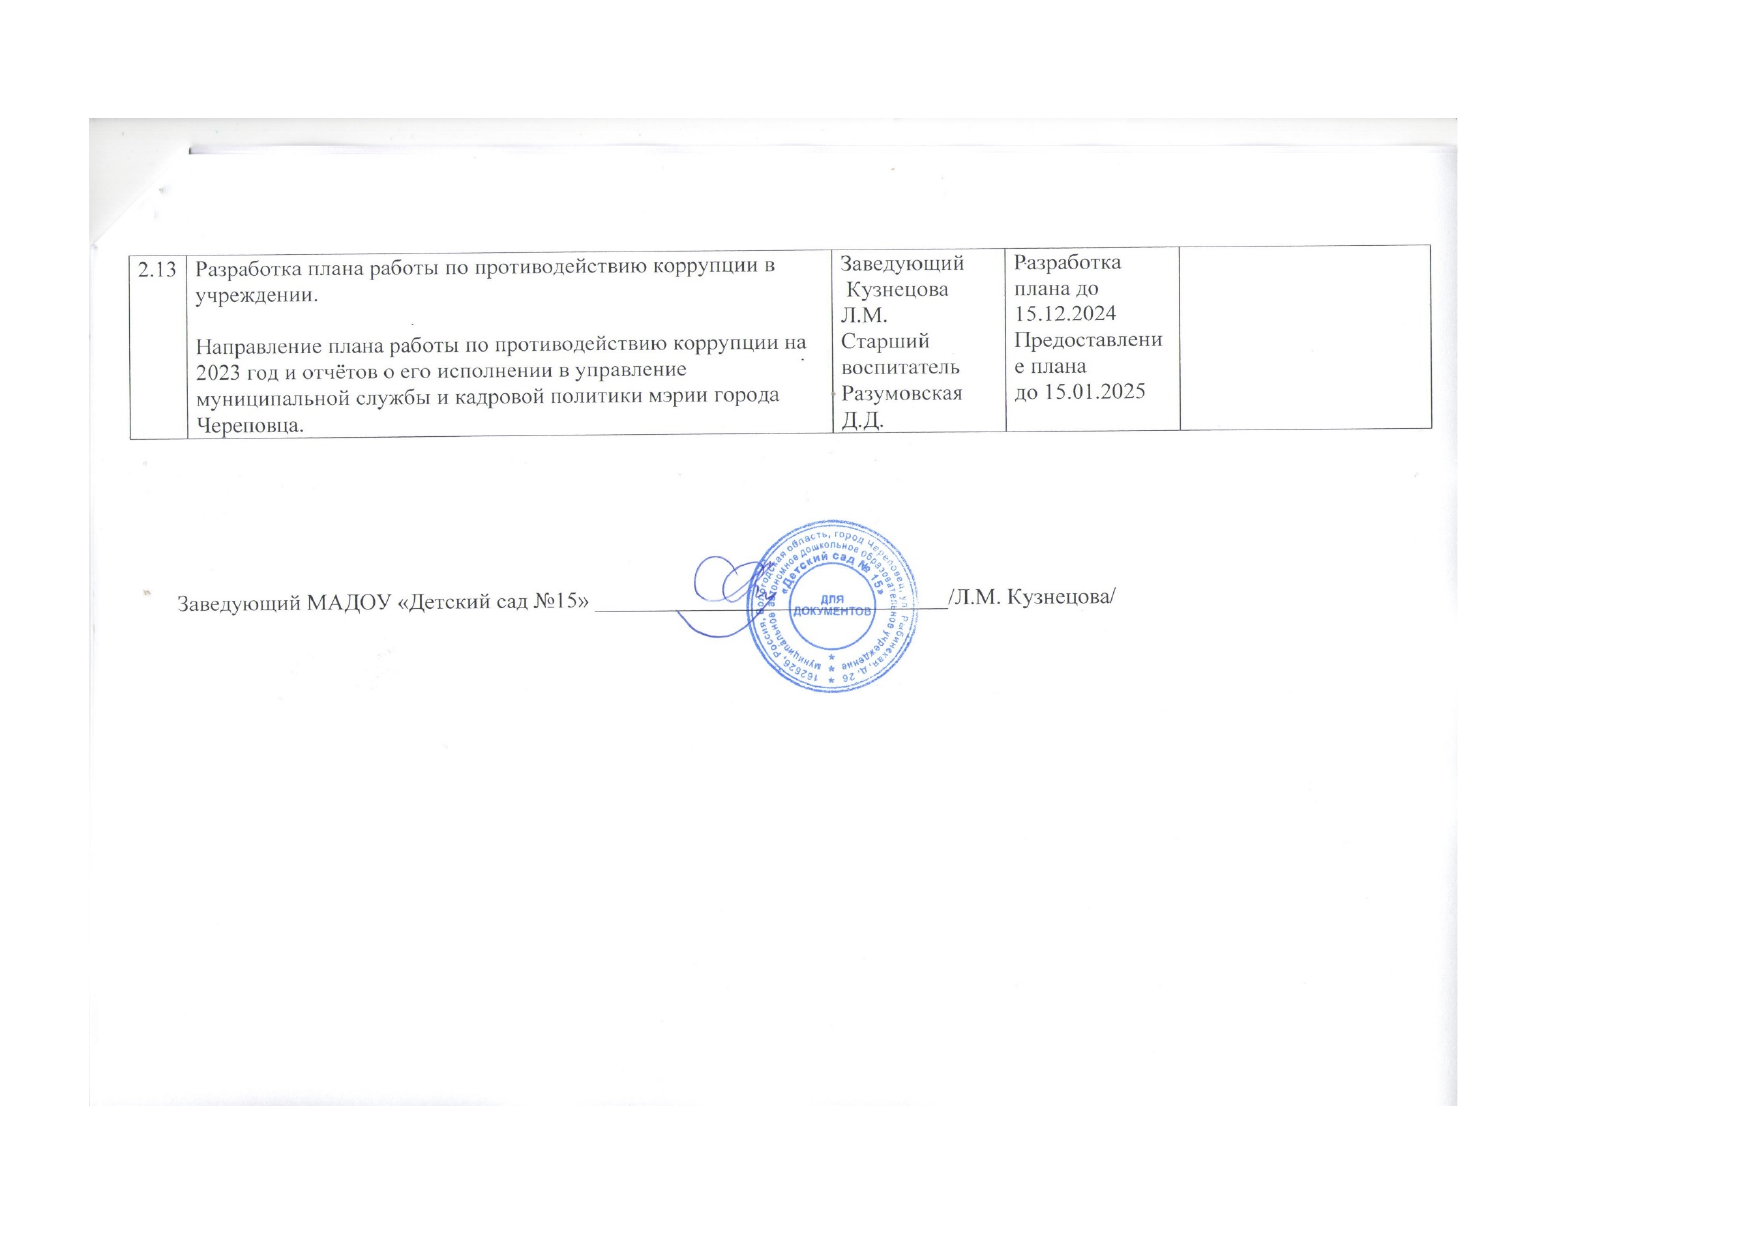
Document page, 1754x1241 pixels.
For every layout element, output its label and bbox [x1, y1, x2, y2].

picture [88, 118, 1458, 1106]
